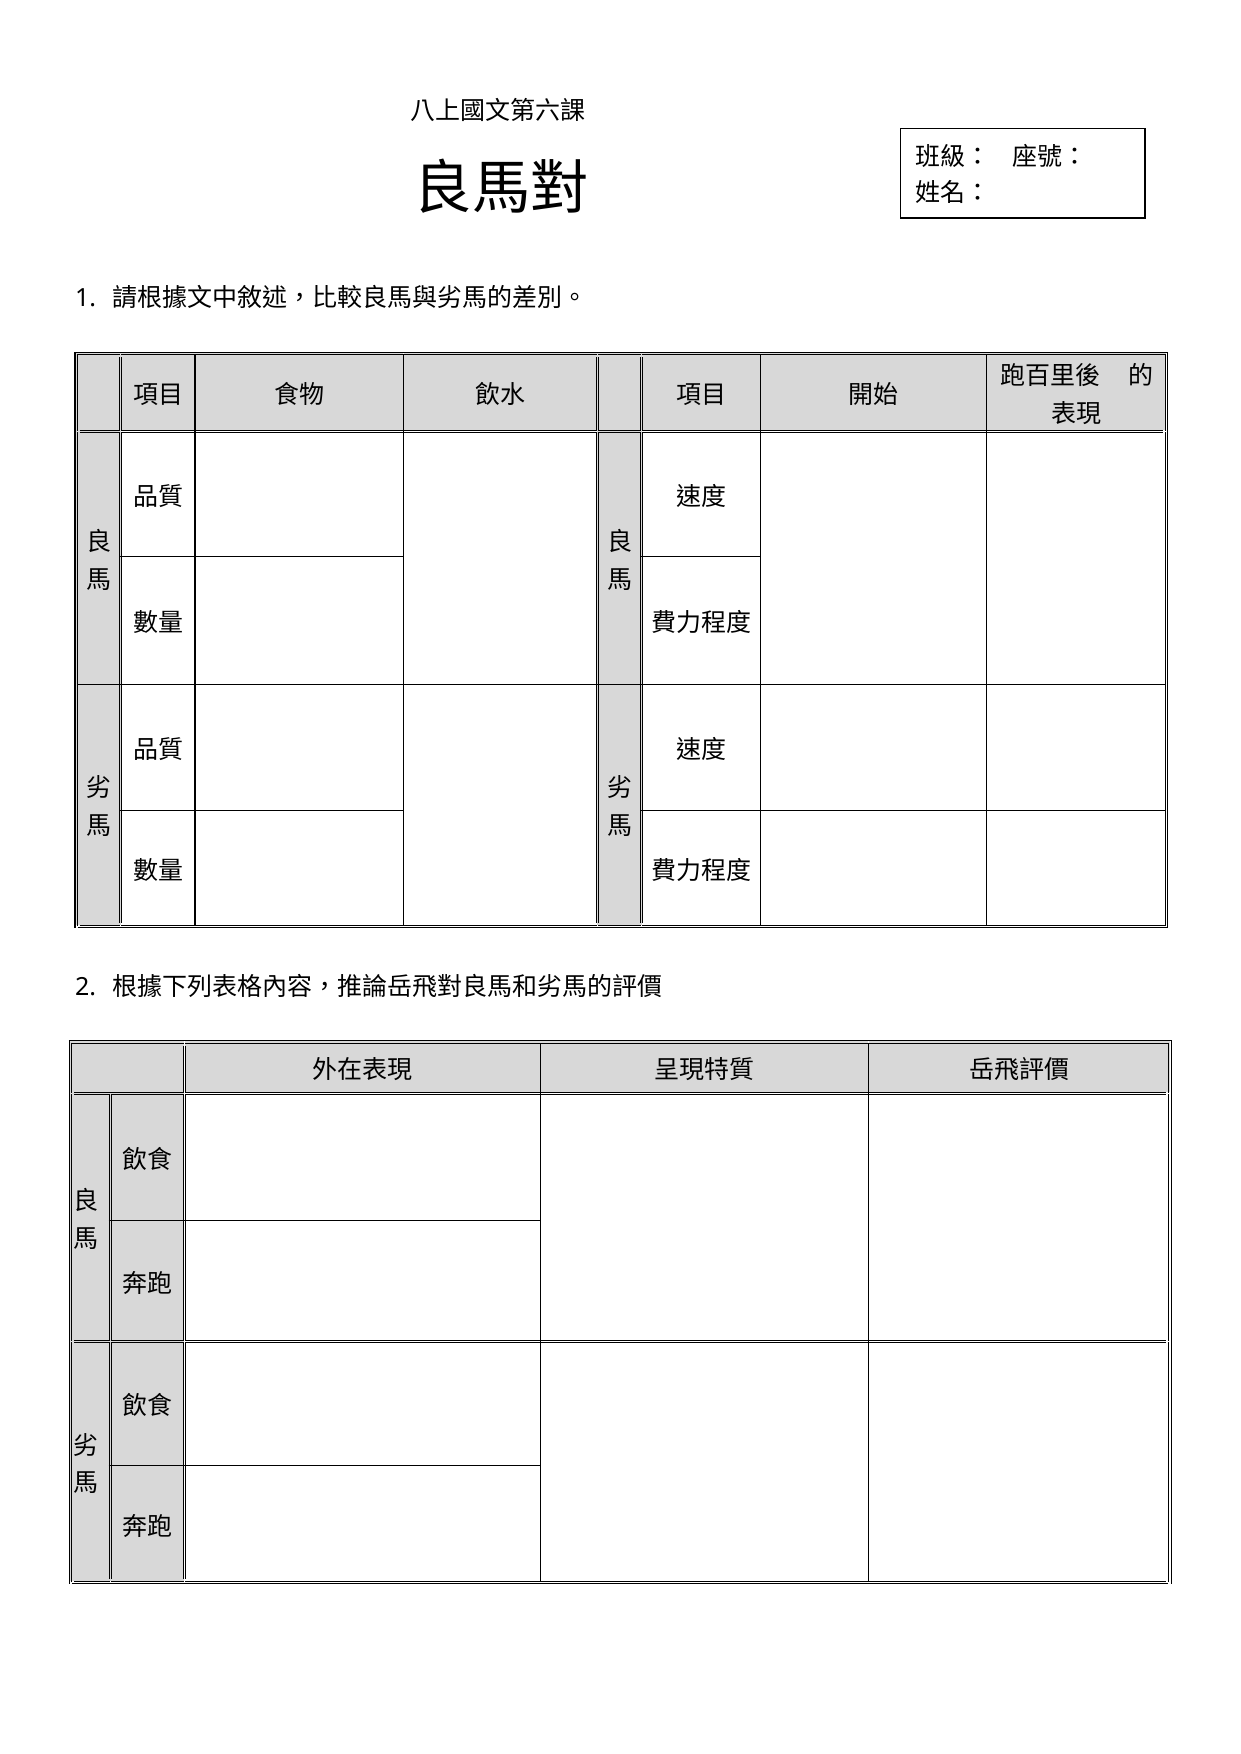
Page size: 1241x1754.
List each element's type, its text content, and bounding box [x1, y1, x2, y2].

table_cell [404, 433, 596, 684]
table_cell [761, 433, 986, 684]
table_cell [987, 811, 1165, 925]
table_header 岳飛評價 [869, 1044, 1168, 1092]
table_cell [761, 811, 986, 925]
table_cell [987, 430, 1166, 684]
text 八上國文第六課 [75, 89, 1165, 127]
table_cell 品質 [122, 433, 194, 556]
table_cell [186, 1343, 540, 1465]
table_cell 飲食 [112, 1343, 183, 1465]
table_cell [869, 1092, 1168, 1340]
table_cell [987, 685, 1165, 810]
table_cell 良馬 [599, 433, 640, 684]
table_cell 奔跑 [110, 1466, 184, 1581]
table_header 開始 [761, 355, 986, 430]
list 請根據文中敘述，比較良馬與劣馬的差別。 [75, 277, 1165, 314]
table_cell 數量 [122, 557, 194, 684]
table_cell 劣馬 [70, 1340, 110, 1581]
table_cell 費力程度 [643, 557, 760, 684]
table_cell [196, 685, 403, 810]
table_header [76, 353, 121, 430]
table_cell 劣馬 [597, 685, 642, 925]
table_cell [196, 811, 403, 925]
table_cell [404, 685, 597, 925]
table_cell 數量 [121, 811, 194, 925]
table_cell [869, 1340, 1170, 1581]
table_header 食物 [196, 355, 403, 430]
table_cell [186, 1221, 540, 1340]
table_header [72, 1044, 184, 1092]
table_header 呈現特質 [541, 1044, 868, 1092]
table_cell [196, 433, 403, 556]
table_cell 品質 [122, 685, 194, 810]
table_header 項目 [642, 355, 760, 430]
list 根據下列表格內容，推論岳飛對良馬和劣馬的評價 [75, 965, 1165, 1003]
table_header 飲水 [404, 355, 597, 430]
table_cell [541, 1343, 868, 1581]
table_header 跑百里後 的表現 [987, 355, 1165, 430]
table_cell 劣馬 [78, 685, 121, 925]
table_cell 良馬 [72, 1092, 109, 1340]
table_cell 費力程度 [642, 811, 760, 925]
table_cell [541, 1095, 868, 1340]
table_cell [196, 557, 403, 684]
text 良馬對 [75, 127, 1165, 239]
table_cell [186, 1095, 540, 1220]
table_cell [185, 1466, 540, 1581]
table_cell 奔跑 [112, 1221, 183, 1340]
table_cell 速度 [643, 685, 760, 810]
table_cell 飲食 [112, 1095, 183, 1220]
table_header [597, 353, 642, 430]
table_cell [761, 685, 986, 810]
table_cell 良馬 [76, 430, 121, 684]
table_header 項目 [121, 355, 194, 430]
table_header 外在表現 [185, 1044, 540, 1092]
table_cell 速度 [643, 433, 760, 556]
